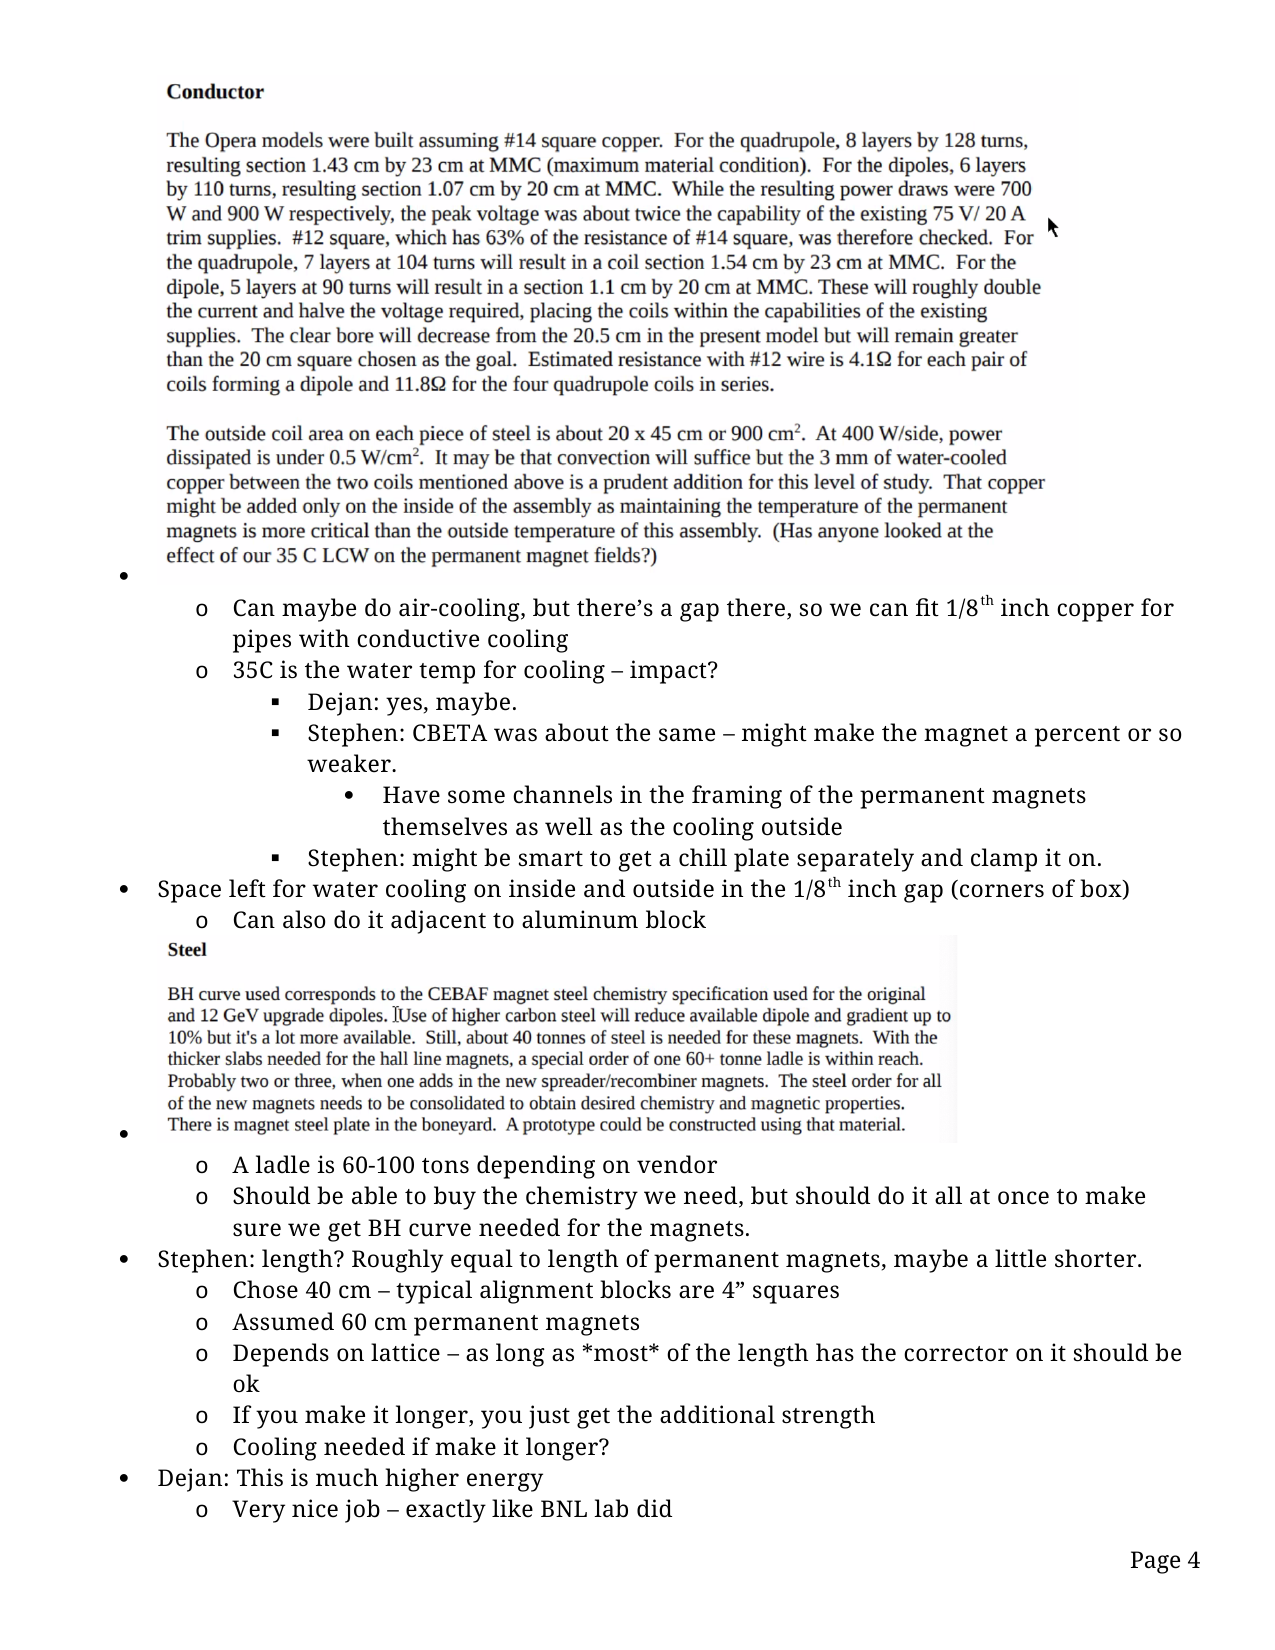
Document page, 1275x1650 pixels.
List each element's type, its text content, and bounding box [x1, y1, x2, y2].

list Assumed 60 cm permanent magnets [195, 1306, 1200, 1337]
list Stephen: might be smart to get a chill plate separately and clamp it on. [270, 842, 1200, 873]
list Can also do it adjacent to aluminum block [195, 904, 1200, 936]
list Can maybe do air-cooling, but there’s a gap there, so we can fit 1/8th inch copper for pipes with conductive cooling [195, 592, 1200, 654]
picture [157, 935, 958, 1143]
list Chose 40 cm – typical alignment blocks are 4” squares [195, 1274, 1200, 1306]
list Cooling needed if make it longer? [195, 1431, 1200, 1462]
list A ladle is 60-100 tons depending on vendor [195, 1149, 1200, 1180]
list Stephen: CBETA was about the same – might make the magnet a percent or so weaker. [270, 717, 1200, 779]
list If you make it longer, you just get the additional strength [195, 1399, 1200, 1431]
list Have some channels in the framing of the permanent magnets themselves as well as the cooling outside [345, 779, 1200, 842]
list Stephen: length? Roughly equal to length of permanent magnets, maybe a little shorter. [120, 1243, 1200, 1274]
list Depends on lattice – as long as *most* of the length has the corrector on it should be ok [195, 1337, 1200, 1399]
list Dejan: yes, maybe. [270, 686, 1200, 717]
list Space left for water cooling on inside and outside in the 1/8th inch gap (corners of box) [120, 873, 1200, 904]
list Should be able to buy the chemistry we need, but should do it all at once to make sure we get BH curve needed for the magnets. [195, 1180, 1200, 1243]
list 35C is the water temp for cooling – impact? [195, 654, 1200, 686]
picture [157, 75, 1080, 585]
list Dejan: This is much higher energy [120, 1462, 1200, 1493]
list Very nice job – exactly like BNL lab did [195, 1493, 1200, 1525]
